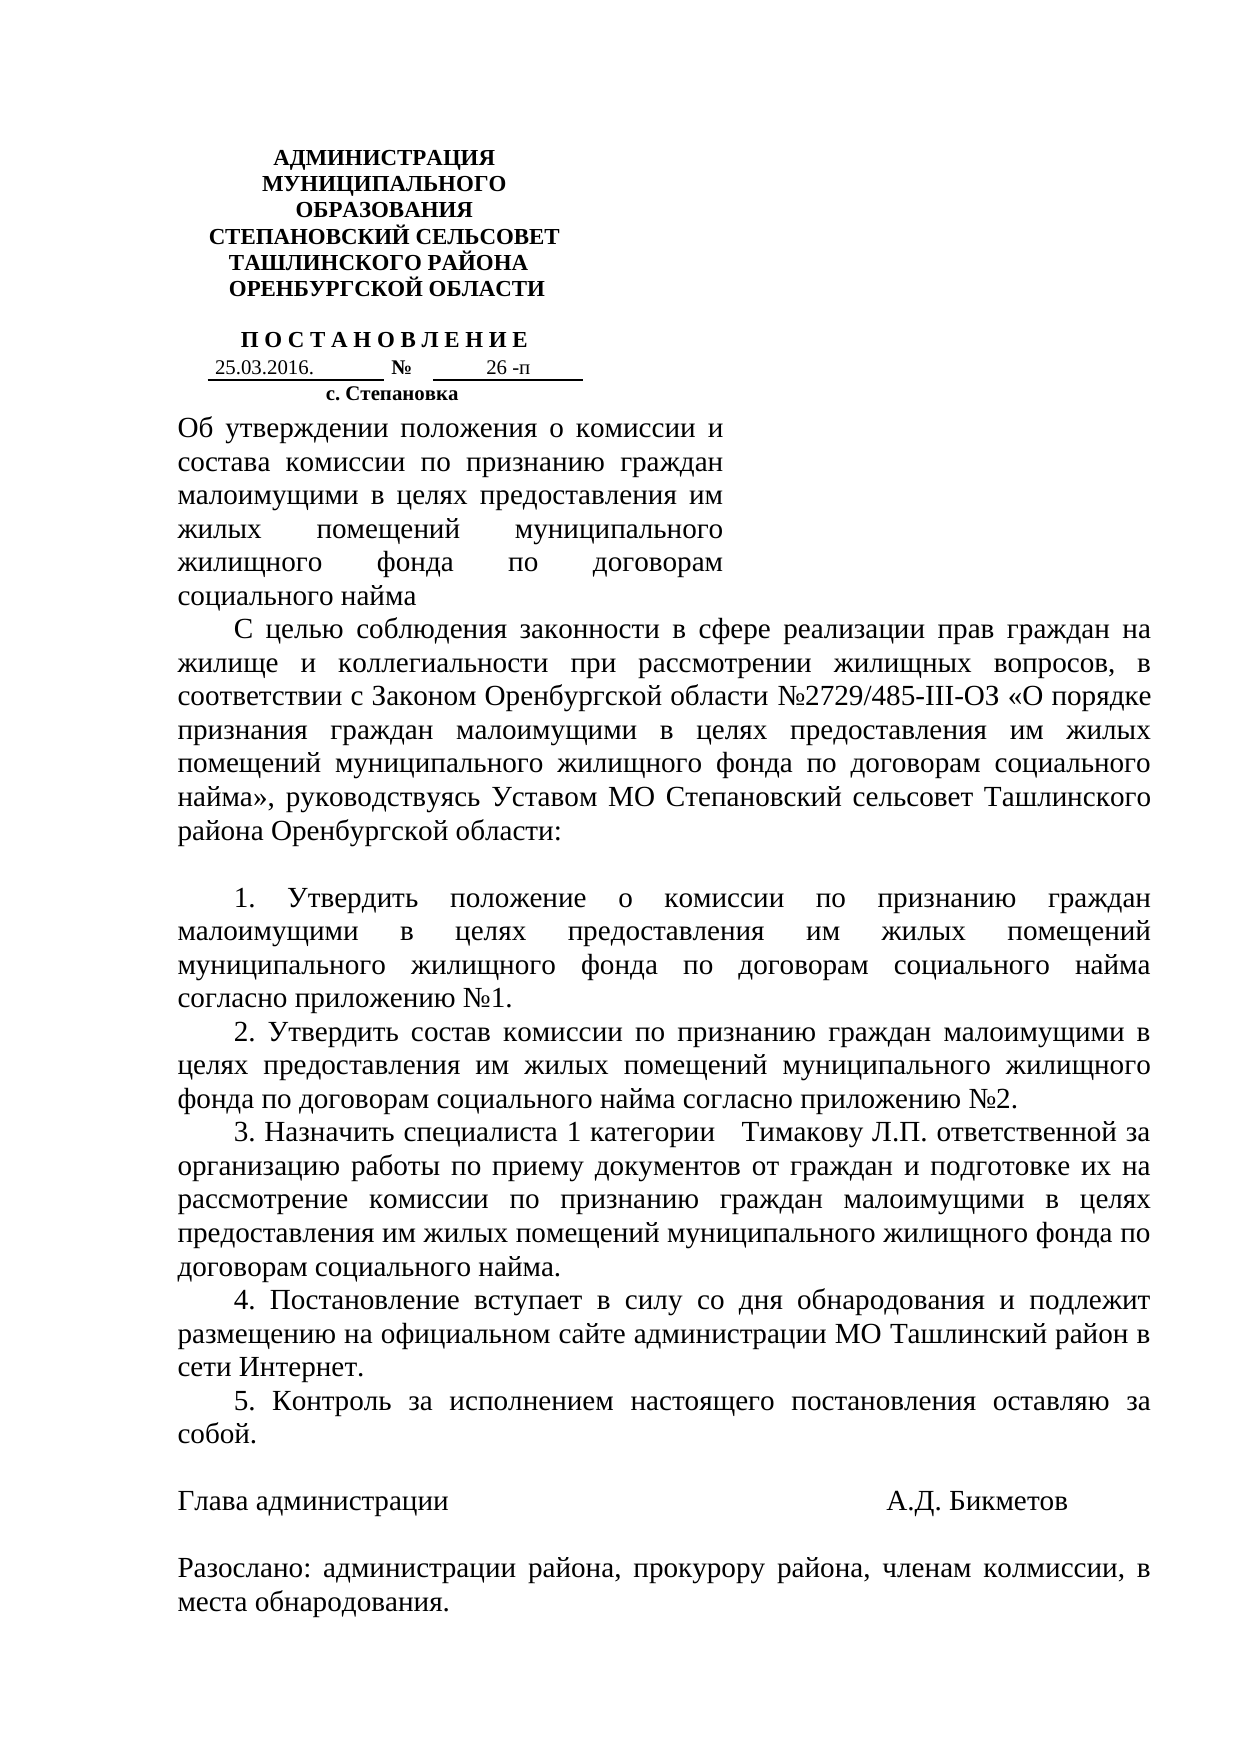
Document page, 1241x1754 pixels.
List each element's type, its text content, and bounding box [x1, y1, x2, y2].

table_header 26 -п [433, 355, 583, 379]
title Об утверждении положения о комиссии и состава комиссии по признанию граждан малоимущими в целях предоставления им жилых помещений муниципального жилищного фонда по договорам социального найма [177, 410, 723, 611]
text С целью соблюдения законности в сфере реализации прав граждан на жилище и коллегиальности при рассмотрении жилищных вопросов, в соответствии с Законом Оренбургской области №2729/485-III-ОЗ «О порядке признания граждан малоимущими в целях предоставления им жилых помещений муниципального жилищного фонда по договорам социального найма», руководствуясь Уставом МО Степановский сельсовет Ташлинского района Оренбургской области: [177, 611, 1152, 846]
table_header № [384, 355, 433, 379]
table_cell с. Степановка [170, 379, 598, 405]
text Глава администрации А.Д. Бикметов [177, 1483, 1152, 1517]
text 3. Назначить специалиста 1 категории Тимакову Л.П. ответственной за организацию работы по приему документов от граждан и подготовке их на рассмотрение комиссии по признанию граждан малоимущими в целях предоставления им жилых помещений муниципального жилищного фонда по договорам социального найма. [177, 1114, 1152, 1282]
text 1. Утвердить положение о комиссии по признанию граждан малоимущими в целях предоставления им жилых помещений муниципального жилищного фонда по договорам социального найма согласно приложению №1. [177, 880, 1152, 1014]
text 2. Утвердить состав комиссии по признанию граждан малоимущими в целях предоставления им жилых помещений муниципального жилищного фонда по договорам социального найма согласно приложению №2. [177, 1014, 1152, 1114]
text 4. Постановление вступает в силу со дня обнародования и подлежит размещению на официальном сайте администрации МО Ташлинский район в сети Интернет. [177, 1282, 1152, 1383]
table_header АДМИНИСТРАЦИЯ МУНИЦИПАЛЬНОГО ОБРАЗОВАНИЯ СТЕПАНОВСКИЙ СЕЛЬСОВЕТ ТАШЛИНСКОГО РАЙОНА ОРЕНБУРГСКОЙ ОБЛАСТИ П О С Т А Н О В Л Е Н И Е [170, 144, 598, 352]
text 5. Контроль за исполнением настоящего постановления оставляю за собой. [177, 1383, 1152, 1450]
table_header 25.03.2016. [208, 355, 384, 379]
text Разослано: администрации района, прокурору района, членам колмиссии, в места обнародования. [177, 1551, 1152, 1618]
